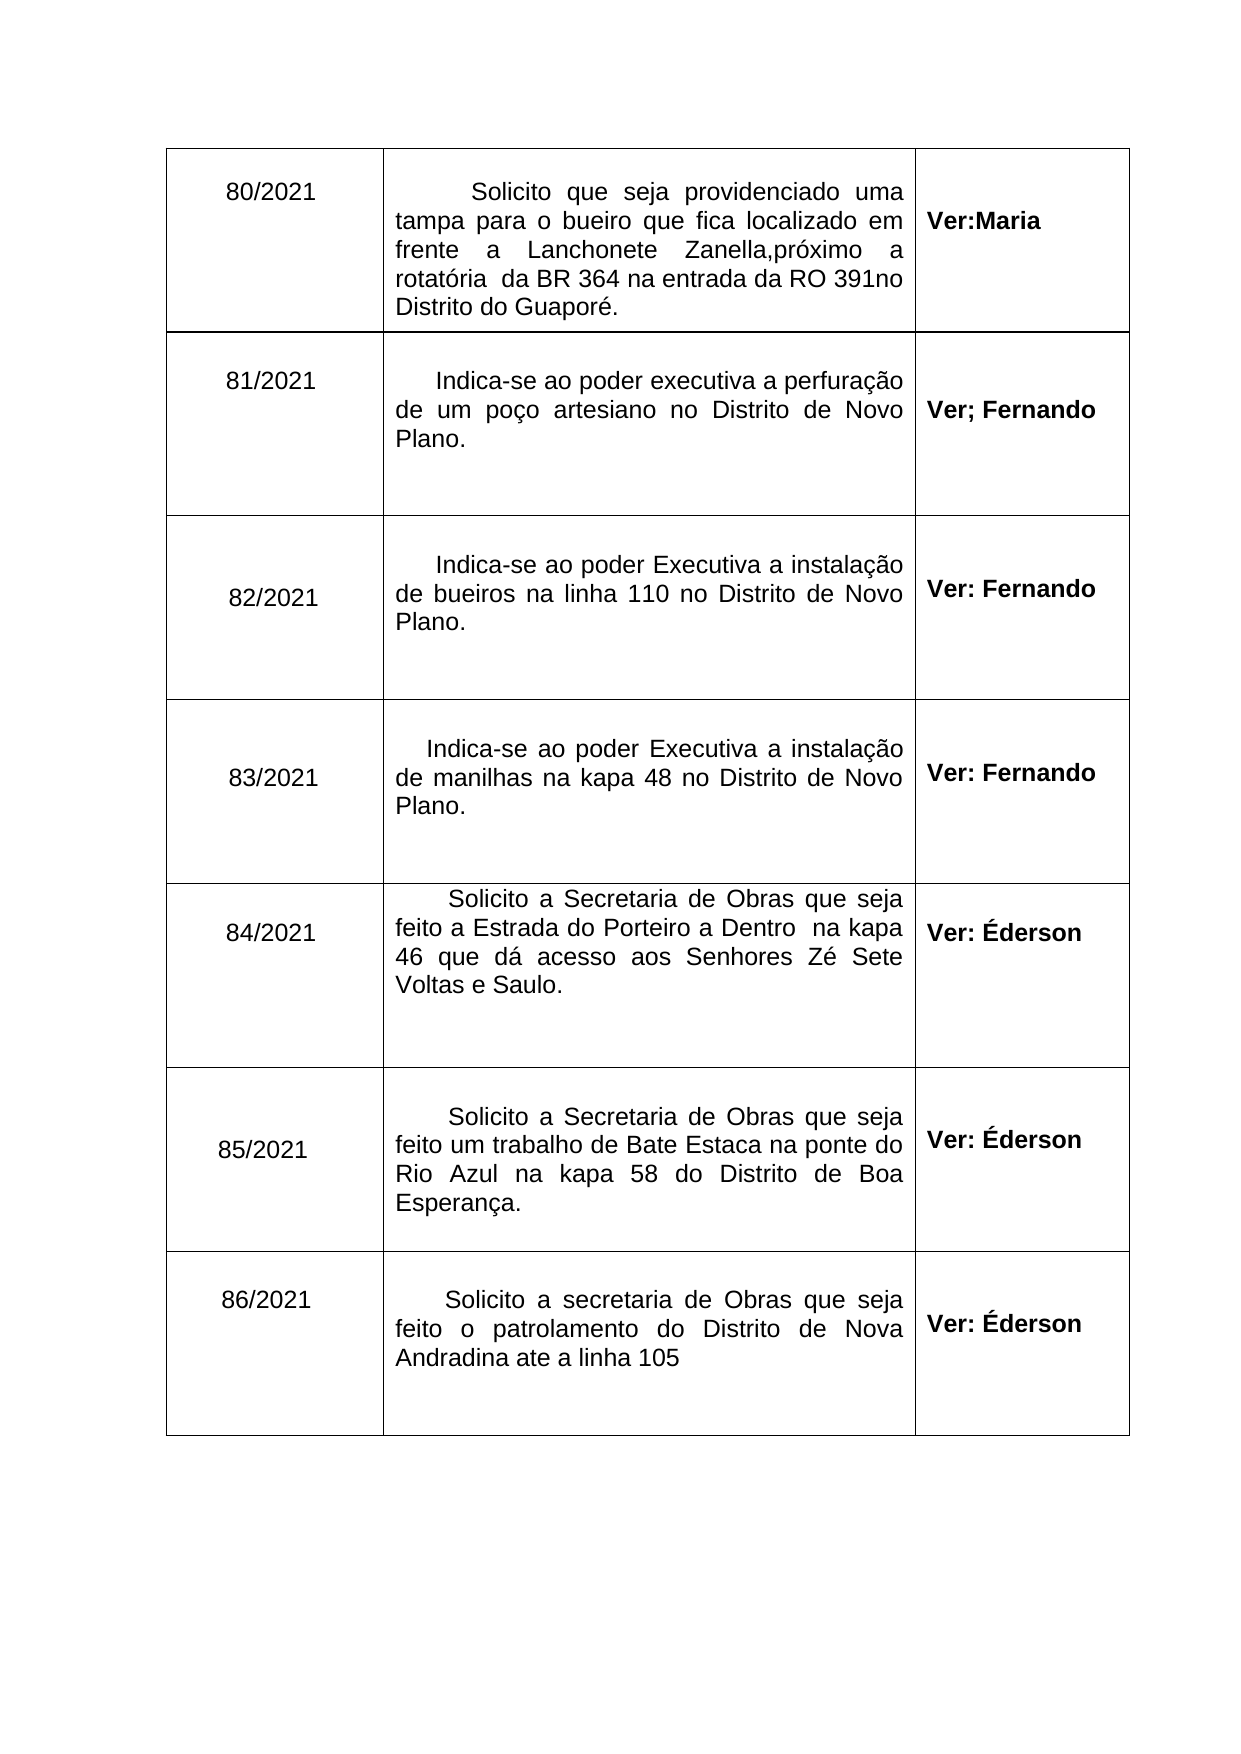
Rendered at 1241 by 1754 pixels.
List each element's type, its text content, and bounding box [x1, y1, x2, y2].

table_cell Ver: Éderson [916, 884, 1129, 1067]
table_cell Indica-se ao poder Executiva a instalação de bueiros na linha 110 no Distrito de Novo Plano. [384, 516, 915, 699]
table_cell Ver: Fernando [916, 516, 1129, 699]
table_cell 84/2021 [167, 884, 383, 1067]
table_cell Ver: Éderson [916, 1252, 1129, 1434]
table_cell 80/2021 [167, 149, 383, 331]
table_cell Ver: Fernando [916, 700, 1129, 883]
table_cell 82/2021 [167, 516, 383, 699]
table_cell Indica-se ao poder executiva a perfuração de um poço artesiano no Distrito de Novo Plano. [384, 333, 915, 515]
table_cell Solicito a secretaria de Obras que seja feito o patrolamento do Distrito de Nova Andradina ate a linha 105 [384, 1252, 915, 1434]
table_cell Ver; Fernando [916, 333, 1129, 515]
table_cell 86/2021 [167, 1252, 383, 1434]
table_cell Indica-se ao poder Executiva a instalação de manilhas na kapa 48 no Distrito de Novo Plano. [384, 700, 915, 883]
table_cell Solicito que seja providenciado uma tampa para o bueiro que fica localizado em frente a Lanchonete Zanella,próximo a rotatória da BR 364 na entrada da RO 391no Distrito do Guaporé. [384, 149, 915, 331]
table_cell 81/2021 [167, 333, 383, 515]
table_cell Solicito a Secretaria de Obras que seja feito um trabalho de Bate Estaca na ponte do Rio Azul na kapa 58 do Distrito de Boa Esperança. [384, 1068, 915, 1251]
table_cell 85/2021 [167, 1068, 383, 1251]
table_cell Ver:Maria [916, 149, 1129, 331]
table_cell Ver: Éderson [916, 1068, 1129, 1251]
table_cell Solicito a Secretaria de Obras que seja feito a Estrada do Porteiro a Dentro na kapa 46 que dá acesso aos Senhores Zé Sete Voltas e Saulo. [384, 884, 915, 1067]
table_cell 83/2021 [167, 700, 383, 883]
